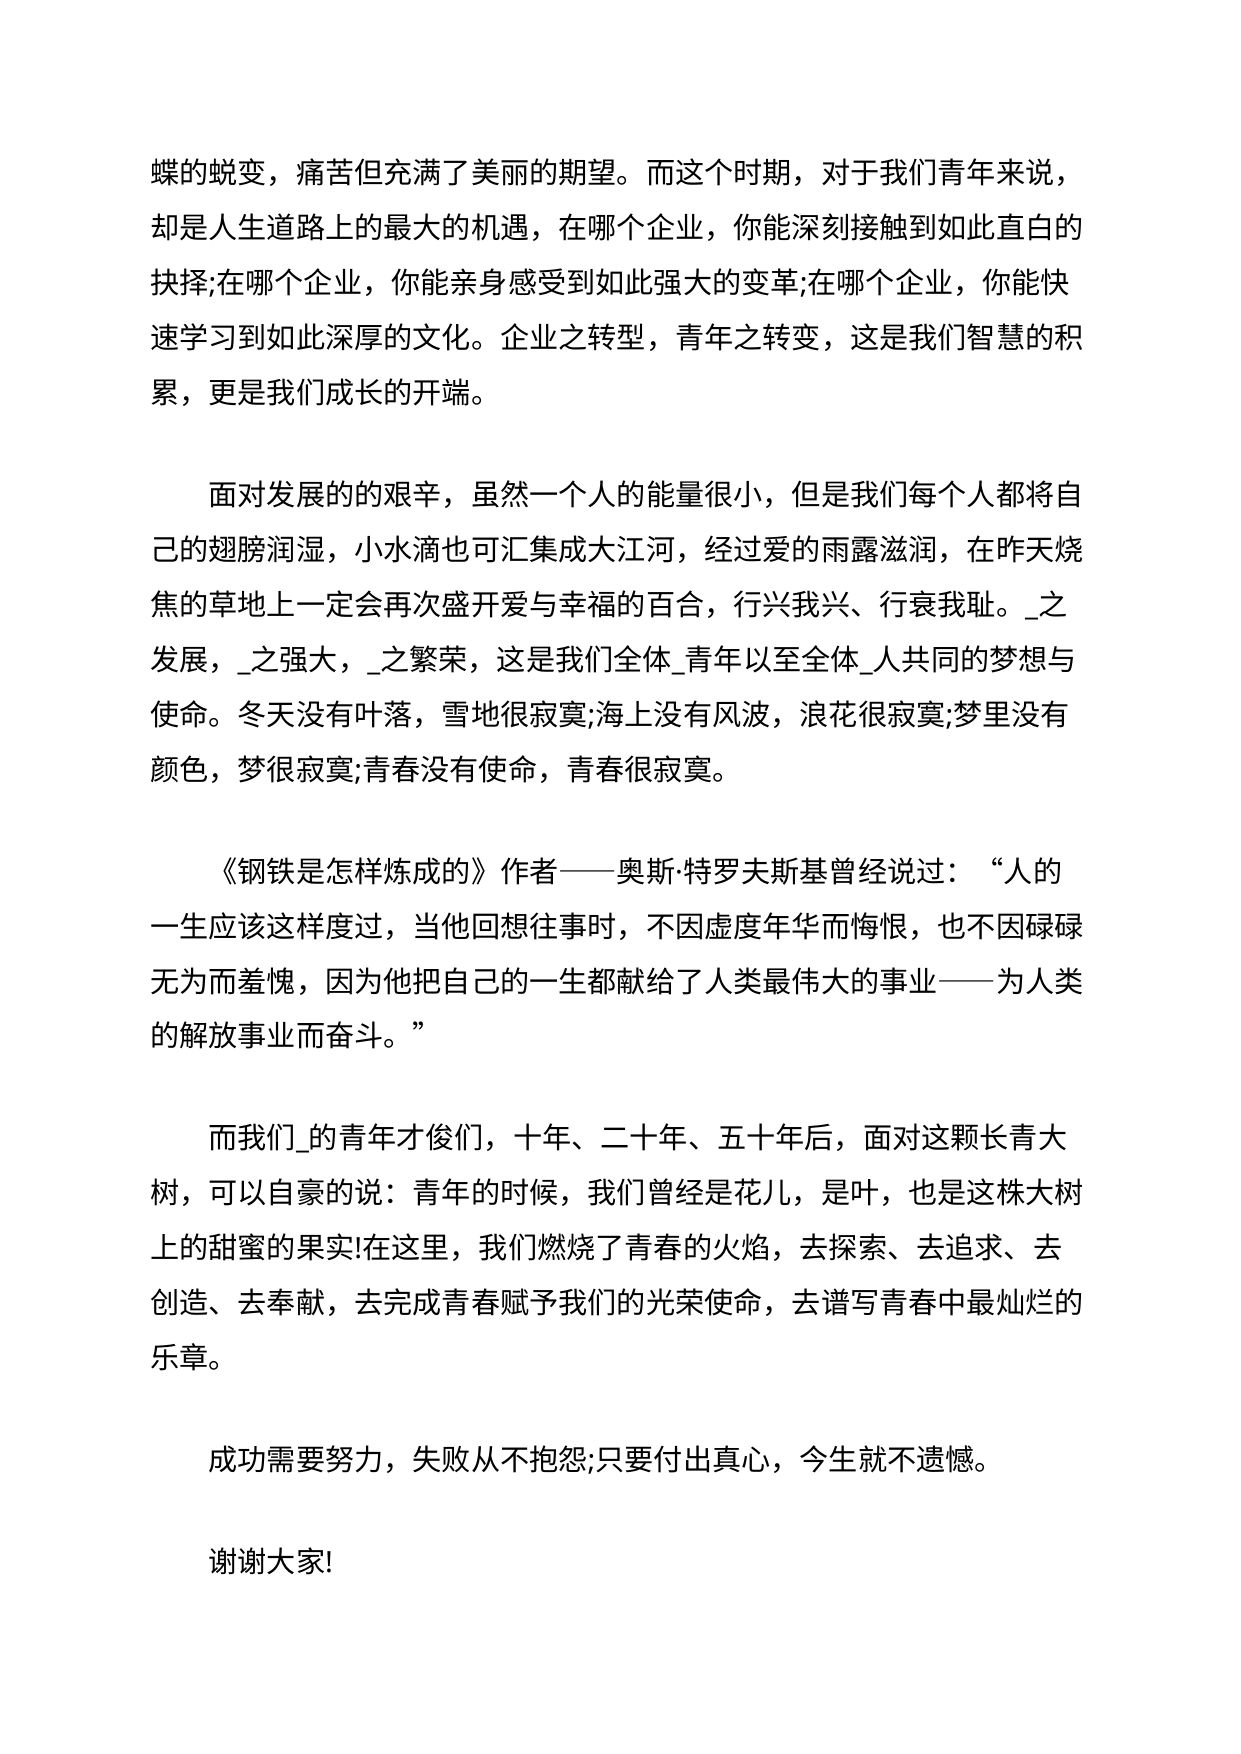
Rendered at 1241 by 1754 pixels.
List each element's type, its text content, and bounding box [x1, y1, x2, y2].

text 谢谢大家! [150, 1538, 1090, 1581]
text 面对发展的的艰辛，虽然一个人的能量很小，但是我们每个人都将自己的翅膀润湿，小水滴也可汇集成大江河，经过爱的雨露滋润，在昨天烧焦的草地上一定会再次盛开爱与幸福的百合，行兴我兴、行衰我耻。_之发展，_之强大，_之繁荣，这是我们全体_青年以至全体_人共同的梦想与使命。冬天没有叶落，雪地很寂寞;海上没有风波，浪花很寂寞;梦里没有颜色，梦很寂寞;青春没有使命，青春很寂寞。 [150, 471, 1090, 789]
text 成功需要努力，失败从不抱怨;只要付出真心，今生就不遗憾。 [150, 1436, 1090, 1479]
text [150, 150, 1090, 412]
text 《钢铁是怎样炼成的》作者——奥斯·特罗夫斯基曾经说过：“人的一生应该这样度过，当他回想往事时，不因虚度年华而悔恨，也不因碌碌无为而羞愧，因为他把自己的一生都献给了人类最伟大的事业——为人类的解放事业而奋斗。” [150, 848, 1090, 1055]
text 而我们_的青年才俊们，十年、二十年、五十年后，面对这颗长青大树，可以自豪的说：青年的时候，我们曾经是花儿，是叶，也是这株大树上的甜蜜的果实!在这里，我们燃烧了青春的火焰，去探索、去追求、去创造、去奉献，去完成青春赋予我们的光荣使命，去谱写青春中最灿烂的乐章。 [150, 1115, 1090, 1377]
